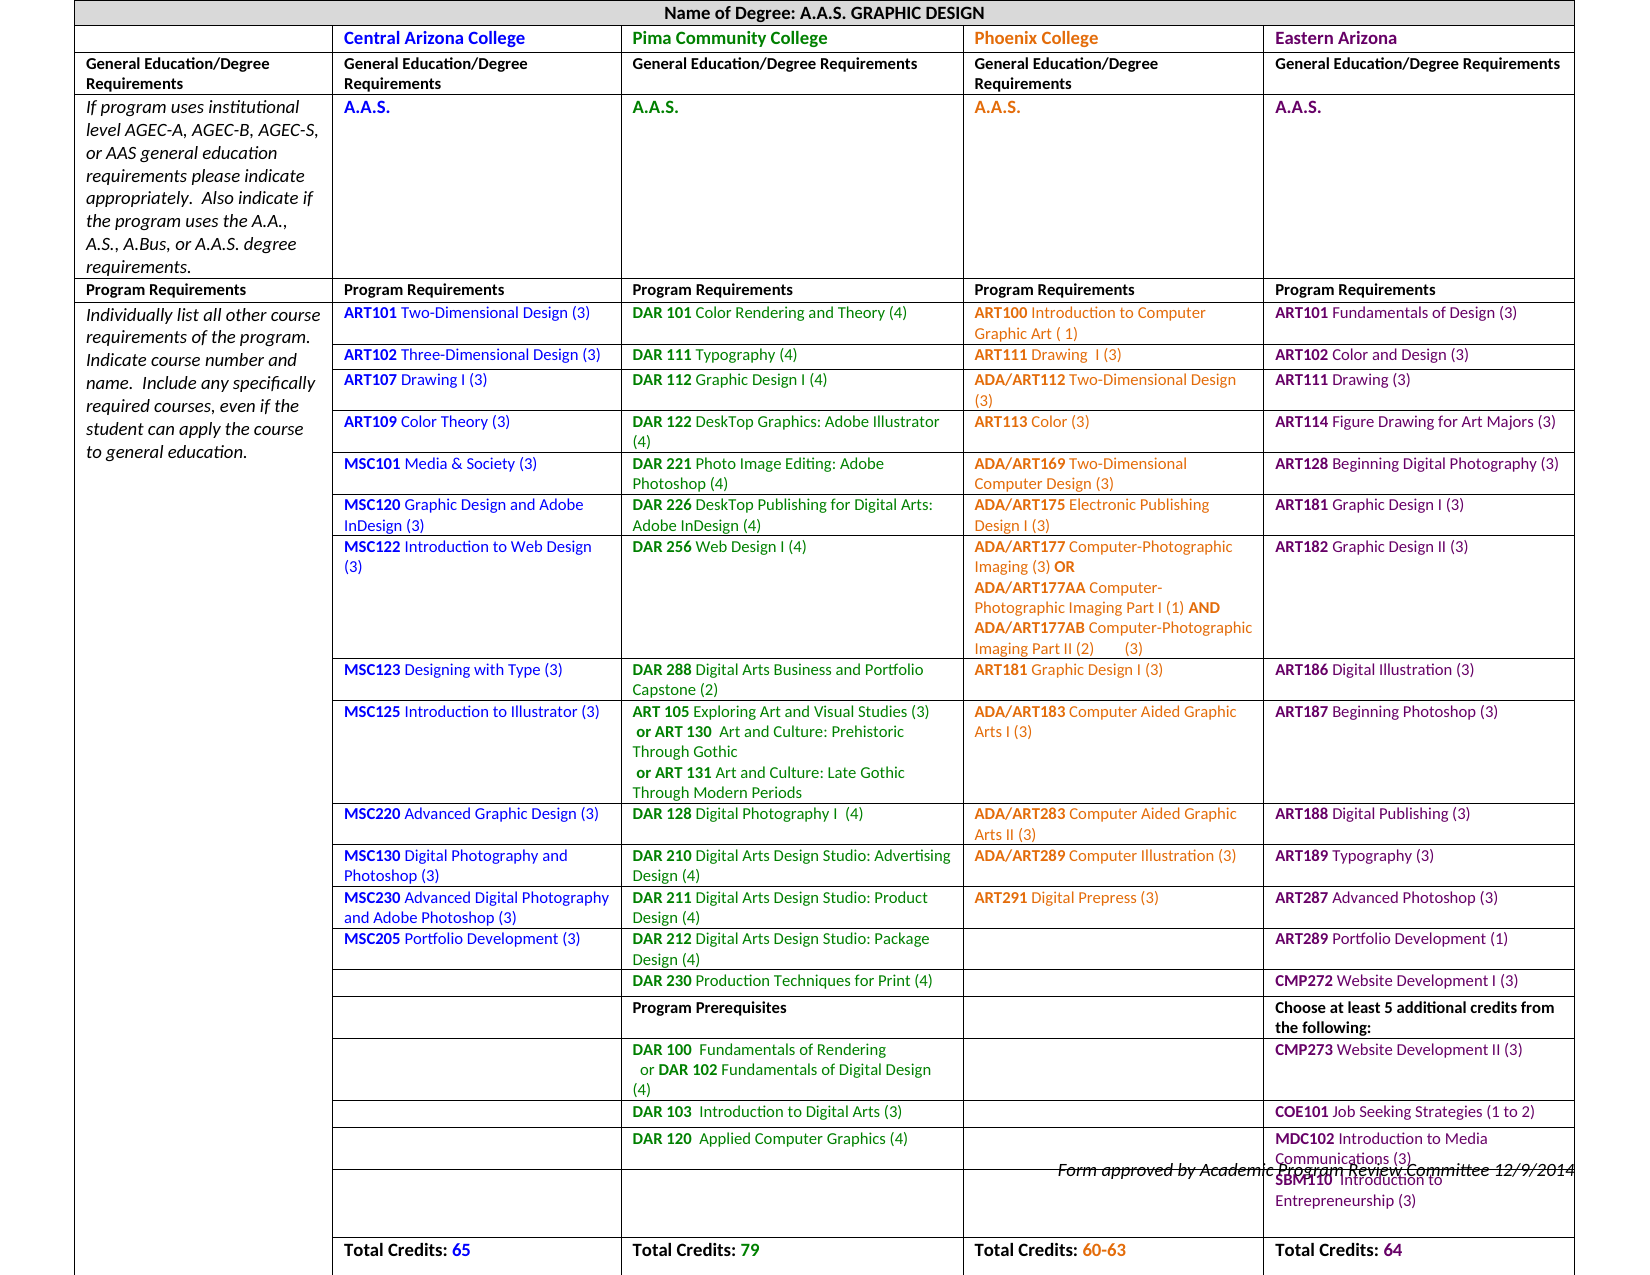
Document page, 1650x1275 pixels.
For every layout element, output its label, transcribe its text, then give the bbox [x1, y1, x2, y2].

table_cell Pima Community College [622, 26, 963, 52]
table_cell ART101 Two-Dimensional Design (3) [333, 303, 621, 343]
table_cell Choose at least 5 additional credits from the following: [1264, 997, 1574, 1038]
table_cell Total Credits: 60-63 [964, 1238, 1263, 1275]
table_cell MSC120 Graphic Design and Adobe InDesign (3) [333, 495, 621, 535]
table_cell SBM110 Introduction to Entrepreneurship (3) [1264, 1170, 1574, 1237]
table_cell [333, 1170, 621, 1237]
table_cell [333, 1101, 621, 1127]
table_cell ART181 Graphic Design I (3) [1264, 495, 1574, 535]
table_cell ADA/ART289 Computer Illustration (3) [964, 845, 1263, 886]
table_cell Total Credits: 79 [622, 1238, 963, 1275]
table_cell DAR 122 DeskTop Graphics: Adobe Illustrator (4) [622, 411, 963, 452]
table_cell MSC220 Advanced Graphic Design (3) [333, 804, 621, 844]
table_cell DAR 101 Color Rendering and Theory (4) [622, 303, 963, 343]
table_cell ADA/ART177 Computer-Photographic Imaging (3) OR ADA/ART177AA Computer-Photographic Imaging Part I (1) AND ADA/ART177AB Computer-Photographic Imaging Part II (2) (3) [964, 536, 1263, 658]
table_cell MSC230 Advanced Digital Photography and Adobe Photoshop (3) [333, 887, 621, 927]
table_cell ADA/ART175 Electronic Publishing Design I (3) [964, 495, 1263, 535]
table_cell MSC122 Introduction to Web Design (3) [333, 536, 621, 658]
table_cell [964, 929, 1263, 969]
table_cell DAR 111 Typography (4) [622, 345, 963, 369]
table_cell A.A.S. [333, 95, 621, 278]
table_cell Program Requirements [75, 279, 332, 302]
table_cell General Education/Degree Requirements [622, 53, 963, 94]
table_cell MSC205 Portfolio Development (3) [333, 929, 621, 969]
table_cell DAR 211 Digital Arts Design Studio: Product Design (4) [622, 887, 963, 927]
table_cell Program Prerequisites [622, 997, 963, 1038]
table_cell ART107 Drawing I (3) [333, 370, 621, 410]
table_cell Individually list all other course requirements of the program. Indicate course number and name. Include any specifically required courses, even if the student can apply the course to general education. [75, 303, 332, 1275]
table_cell MSC123 Designing with Type (3) [333, 659, 621, 700]
table_cell A.A.S. [964, 95, 1263, 278]
table_cell [964, 1101, 1263, 1127]
table_cell A.A.S. [1264, 95, 1574, 278]
table_cell DAR 212 Digital Arts Design Studio: Package Design (4) [622, 929, 963, 969]
table_cell [333, 970, 621, 996]
table_cell DAR 120 Applied Computer Graphics (4) [622, 1128, 963, 1169]
table_cell COE101 Job Seeking Strategies (1 to 2) [1264, 1101, 1574, 1127]
table_cell DAR 226 DeskTop Publishing for Digital Arts: Adobe InDesign (4) [622, 495, 963, 535]
table_cell DAR 230 Production Techniques for Print (4) [622, 970, 963, 996]
table_cell ART100 Introduction to Computer Graphic Art ( 1) [964, 303, 1263, 343]
table_cell ART128 Beginning Digital Photography (3) [1264, 453, 1574, 494]
table_cell DAR 221 Photo Image Editing: Adobe Photoshop (4) [622, 453, 963, 494]
table_cell ART189 Typography (3) [1264, 845, 1574, 886]
table_cell A.A.S. [622, 95, 963, 278]
table_cell [333, 1128, 621, 1169]
table_cell MSC130 Digital Photography and Photoshop (3) [333, 845, 621, 886]
table_cell Central Arizona College [333, 26, 621, 52]
table_cell ADA/ART112 Two-Dimensional Design (3) [964, 370, 1263, 410]
table_cell [333, 1039, 621, 1100]
table_cell DAR 210 Digital Arts Design Studio: Advertising Design (4) [622, 845, 963, 886]
table_cell DAR 256 Web Design I (4) [622, 536, 963, 658]
table_cell General Education/Degree Requirements [964, 53, 1263, 94]
table_cell ADA/ART169 Two-Dimensional Computer Design (3) [964, 453, 1263, 494]
table_cell [964, 1128, 1263, 1169]
table_cell Phoenix College [964, 26, 1263, 52]
table_cell ART111 Drawing (3) [1264, 370, 1574, 410]
table_cell ART291 Digital Prepress (3) [964, 887, 1263, 927]
table_cell DAR 288 Digital Arts Business and Portfolio Capstone (2) [622, 659, 963, 700]
table_cell [964, 970, 1263, 996]
table_cell ART111 Drawing I (3) [964, 345, 1263, 369]
table_cell ART109 Color Theory (3) [333, 411, 621, 452]
table_cell [964, 997, 1263, 1038]
table_cell CMP272 Website Development I (3) [1264, 970, 1574, 996]
table_cell ART287 Advanced Photoshop (3) [1264, 887, 1574, 927]
table_cell ART101 Fundamentals of Design (3) [1264, 303, 1574, 343]
table_header Name of Degree: A.A.S. GRAPHIC DESIGN [75, 1, 1574, 25]
table_cell ART 105 Exploring Art and Visual Studies (3) or ART 130 Art and Culture: Prehistoric Through Gothic or ART 131 Art and Culture: Late Gothic Through Modern Periods [622, 701, 963, 802]
table_cell MDC102 Introduction to Media Communications (3) [1264, 1128, 1574, 1169]
table_cell ART102 Three-Dimensional Design (3) [333, 345, 621, 369]
table_cell ART102 Color and Design (3) [1264, 345, 1574, 369]
table_cell CMP273 Website Development II (3) [1264, 1039, 1574, 1100]
table_cell DAR 103 Introduction to Digital Arts (3) [622, 1101, 963, 1127]
table_cell General Education/Degree Requirements [333, 53, 621, 94]
table_cell Program Requirements [622, 279, 963, 302]
table_cell ART188 Digital Publishing (3) [1264, 804, 1574, 844]
table_cell DAR 112 Graphic Design I (4) [622, 370, 963, 410]
table_cell General Education/Degree Requirements [75, 53, 332, 94]
table_cell ART113 Color (3) [964, 411, 1263, 452]
table_cell Eastern Arizona [1264, 26, 1574, 52]
table_cell ART114 Figure Drawing for Art Majors (3) [1264, 411, 1574, 452]
table_cell ART181 Graphic Design I (3) [964, 659, 1263, 700]
table_cell Program Requirements [333, 279, 621, 302]
table_cell ART187 Beginning Photoshop (3) [1264, 701, 1574, 802]
table_cell [964, 1039, 1263, 1100]
table_cell General Education/Degree Requirements [1264, 53, 1574, 94]
table_cell MSC101 Media & Society (3) [333, 453, 621, 494]
table_cell [622, 1170, 963, 1237]
table_cell ADA/ART283 Computer Aided Graphic Arts II (3) [964, 804, 1263, 844]
table_cell ART182 Graphic Design II (3) [1264, 536, 1574, 658]
table_cell [964, 1170, 1263, 1237]
table_cell ART289 Portfolio Development (1) [1264, 929, 1574, 969]
table_cell Program Requirements [1264, 279, 1574, 302]
table_cell Total Credits: 64 [1264, 1238, 1574, 1275]
table_cell [75, 26, 332, 52]
table_cell Total Credits: 65 [333, 1238, 621, 1275]
table_cell DAR 128 Digital Photography I (4) [622, 804, 963, 844]
table_cell ADA/ART183 Computer Aided Graphic Arts I (3) [964, 701, 1263, 802]
table_cell MSC125 Introduction to Illustrator (3) [333, 701, 621, 802]
table_cell If program uses institutional level AGEC-A, AGEC-B, AGEC-S, or AAS general education requirements please indicate appropriately. Also indicate if the program uses the A.A., A.S., A.Bus, or A.A.S. degree requirements. [75, 95, 332, 278]
table_cell Program Requirements [964, 279, 1263, 302]
table_cell DAR 100 Fundamentals of Rendering or DAR 102 Fundamentals of Digital Design (4) [622, 1039, 963, 1100]
table_cell [333, 997, 621, 1038]
table_cell ART186 Digital Illustration (3) [1264, 659, 1574, 700]
